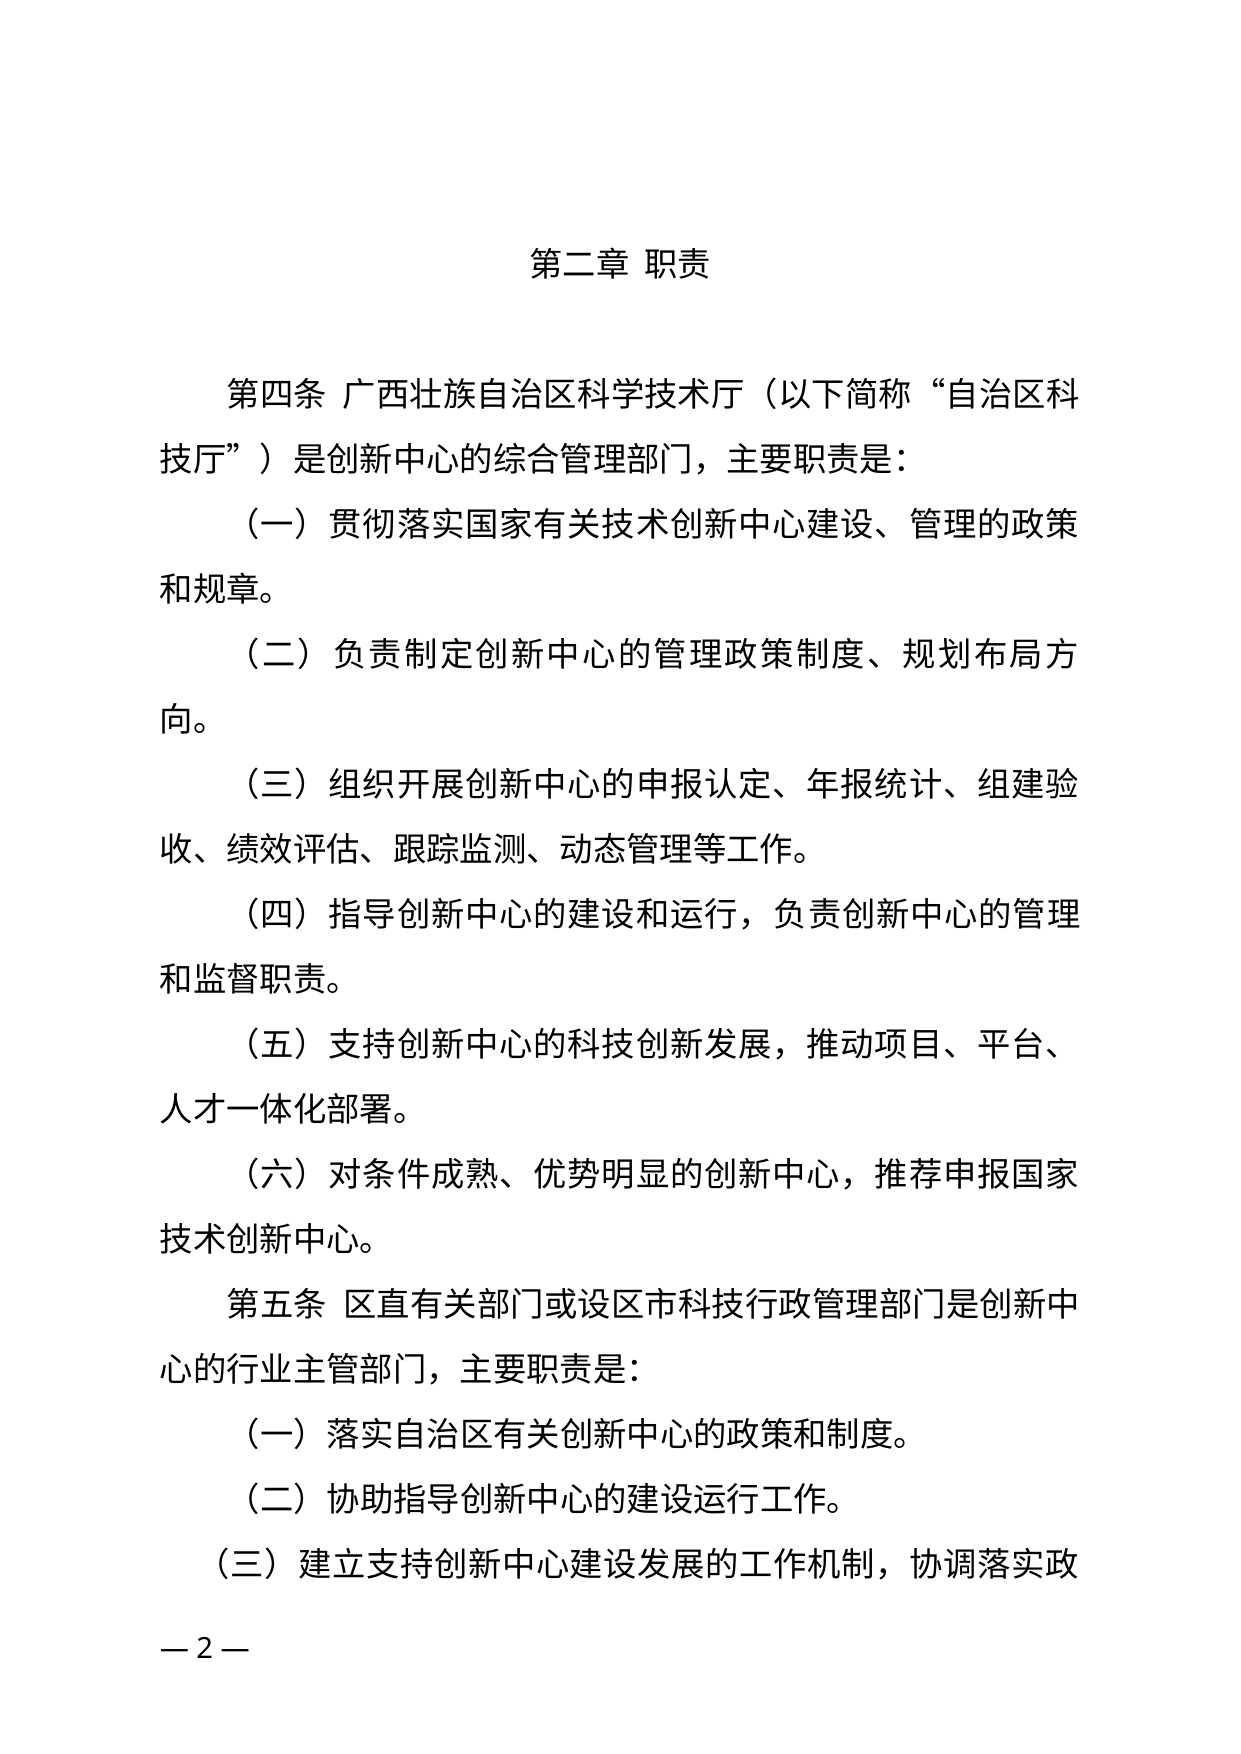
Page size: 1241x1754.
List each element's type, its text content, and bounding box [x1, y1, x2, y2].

text （二）协助指导创新中心的建设运行工作。 [159, 1465, 1081, 1530]
list （二）负责制定创新中心的管理政策制度、规划布局方向。 [159, 620, 1081, 750]
list （三）组织开展创新中心的申报认定、年报统计、组建验收、绩效评估、跟踪监测、动态管理等工作。 [159, 750, 1081, 880]
list （四）指导创新中心的建设和运行，负责创新中心的管理和监督职责。 [159, 880, 1081, 1010]
text （一）落实自治区有关创新中心的政策和制度。 [159, 1400, 1081, 1465]
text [159, 1530, 1081, 1595]
list （六）对条件成熟、优势明显的创新中心，推荐申报国家技术创新中心。 [159, 1140, 1081, 1270]
list （一）贯彻落实国家有关技术创新中心建设、管理的政策和规章。 [159, 490, 1081, 620]
list （五）支持创新中心的科技创新发展，推动项目、平台、人才一体化部署。 [159, 1010, 1081, 1140]
list 第四条 广西壮族自治区科学技术厅（以下简称“自治区科技厅”）是创新中心的综合管理部门，主要职责是： [159, 360, 1081, 490]
text 第五条 区直有关部门或设区市科技行政管理部门是创新中心的行业主管部门，主要职责是： [159, 1270, 1081, 1400]
text 第二章 职责 [159, 230, 1081, 295]
